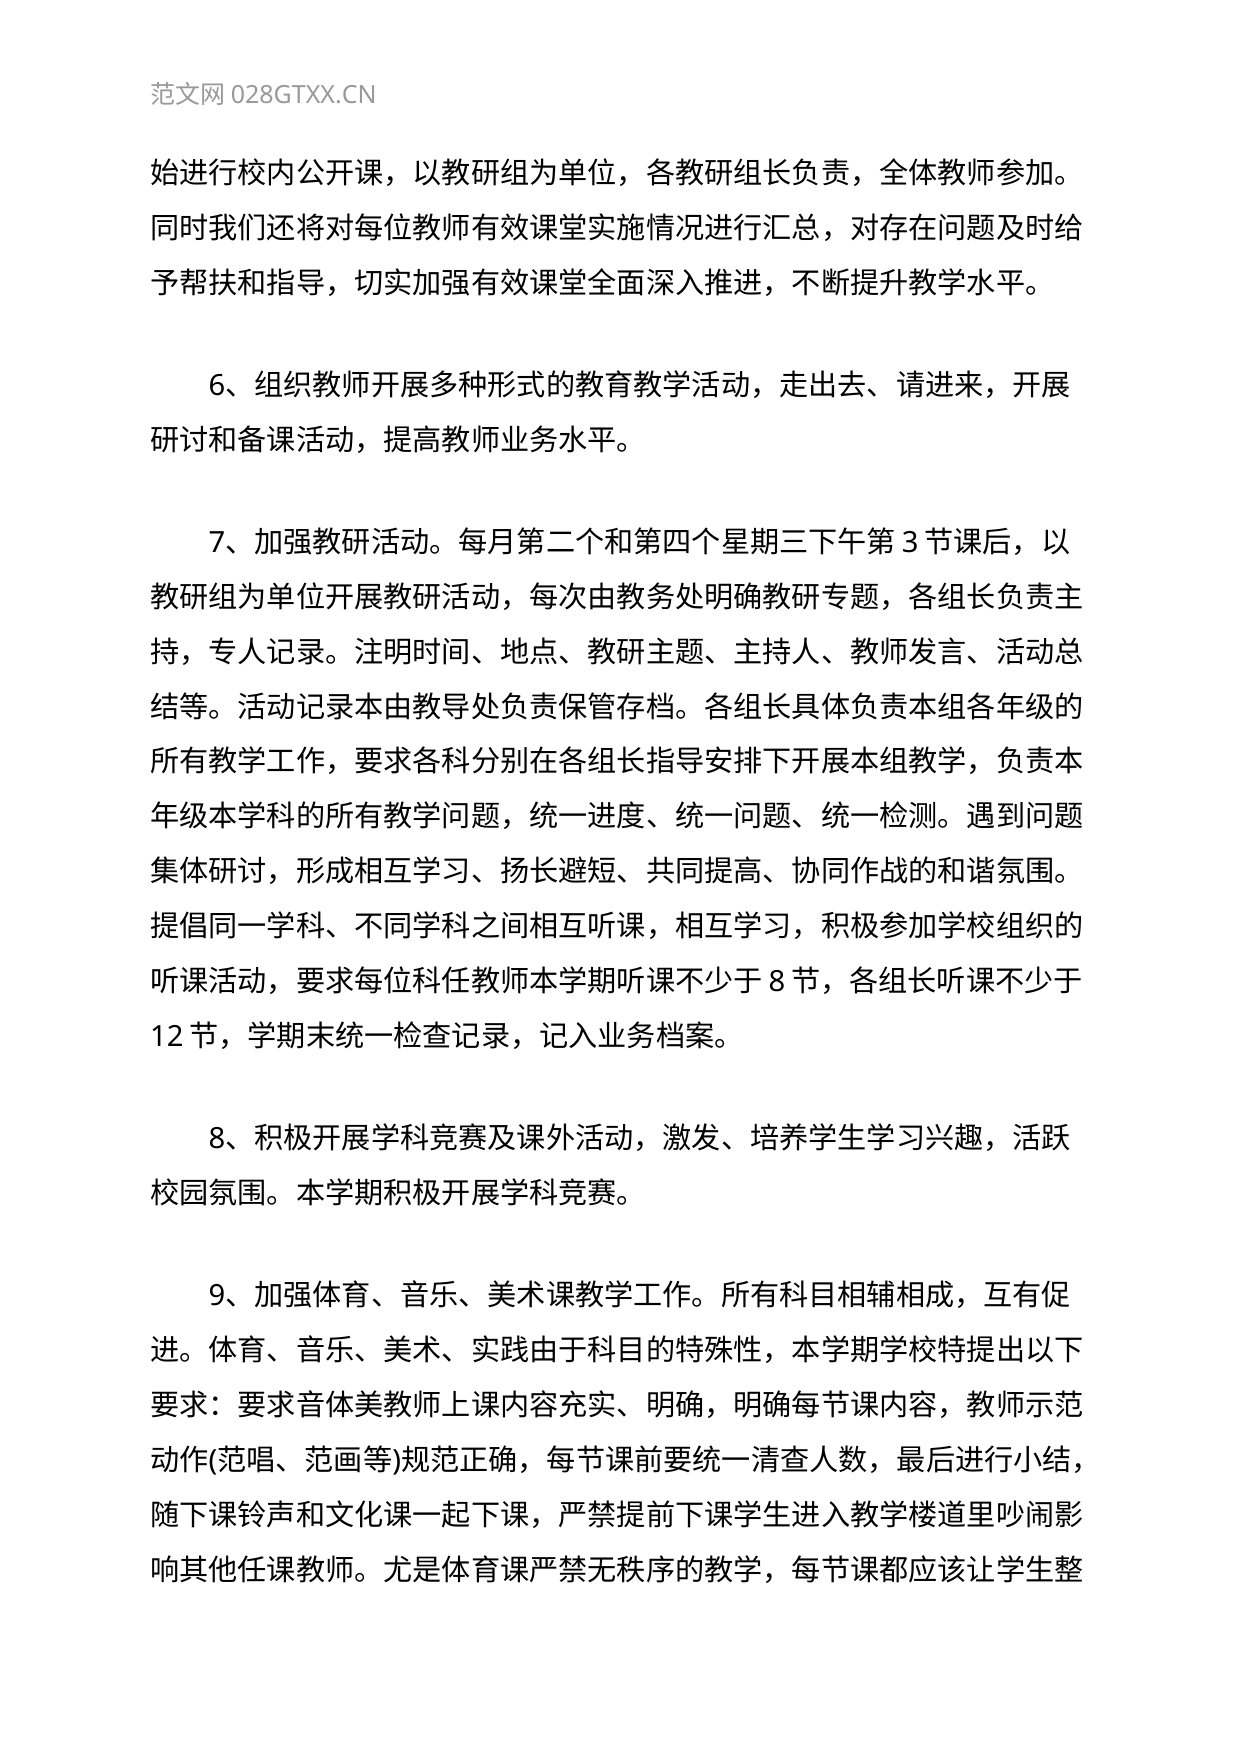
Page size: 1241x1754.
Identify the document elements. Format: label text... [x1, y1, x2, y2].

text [150, 150, 1090, 302]
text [150, 1271, 1090, 1588]
text 8、积极开展学科竞赛及课外活动，激发、培养学生学习兴趣，活跃校园氛围。本学期积极开展学科竞赛。 [150, 1114, 1090, 1212]
text 6、组织教师开展多种形式的教育教学活动，走出去、请进来，开展研讨和备课活动，提高教师业务水平。 [150, 362, 1090, 459]
text 7、加强教研活动。每月第二个和第四个星期三下午第3节课后，以教研组为单位开展教研活动，每次由教务处明确教研专题，各组长负责主持，专人记录。注明时间、地点、教研主题、主持人、教师发言、活动总结等。活动记录本由教导处负责保管存档。各组长具体负责本组各年级的所有教学工作，要求各科分别在各组长指导安排下开展本组教学，负责本年级本学科的所有教学问题，统一进度、统一问题、统一检测。遇到问题集体研讨，形成相互学习、扬长避短、共同提高、协同作战的和谐氛围。提倡同一学科、不同学科之间相互听课，相互学习，积极参加学校组织的听课活动，要求每位科任教师本学期听课不少于8节，各组长听课不少于12节，学期末统一检查记录，记入业务档案。 [150, 518, 1090, 1055]
